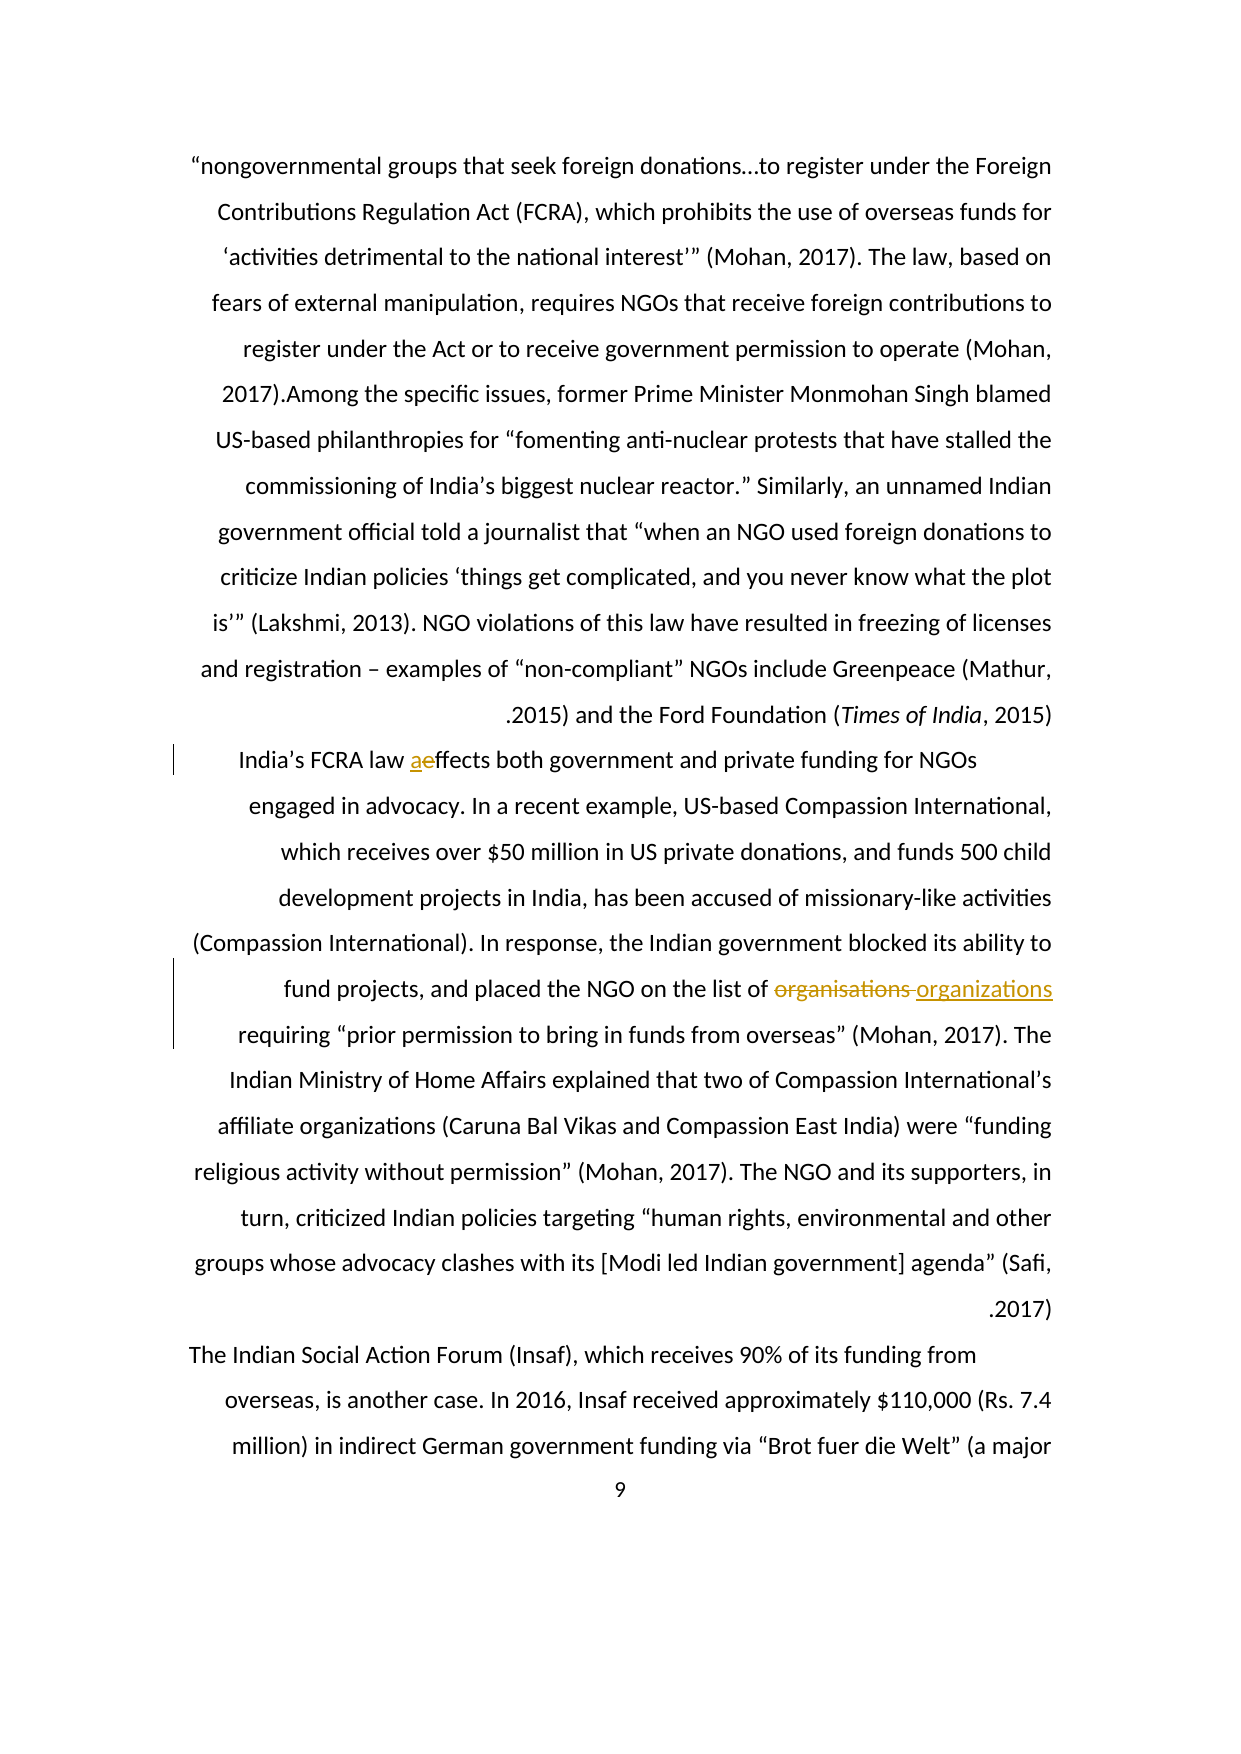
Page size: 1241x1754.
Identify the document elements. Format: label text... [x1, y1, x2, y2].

text India’s FCRA law ffects both government and private funding for NGOs engaged in advocacy. In a recent example, US-based Compassion International, which receives over $50 million in US private donations, and funds 500 child development projects in India, has been accused of missionary-like activities (Compassion International). In response, the Indian government blocked its ability to fund projects, and placed the NGO on the list of requiring “prior permission to bring in funds from overseas” (Mohan, 2017). The Indian Ministry of Home Affairs explained that two of Compassion International’s affiliate organizations (Caruna Bal Vikas and Compassion East India) were “funding religious activity without permission” (Mohan, 2017). The NGO and its supporters, in turn, criticized Indian policies targeting “human rights, environmental and other groups whose advocacy clashes with its [Modi led Indian government] agenda” (Safi, 2017). [187, 744, 1053, 1324]
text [187, 150, 1053, 729]
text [187, 1339, 1053, 1461]
